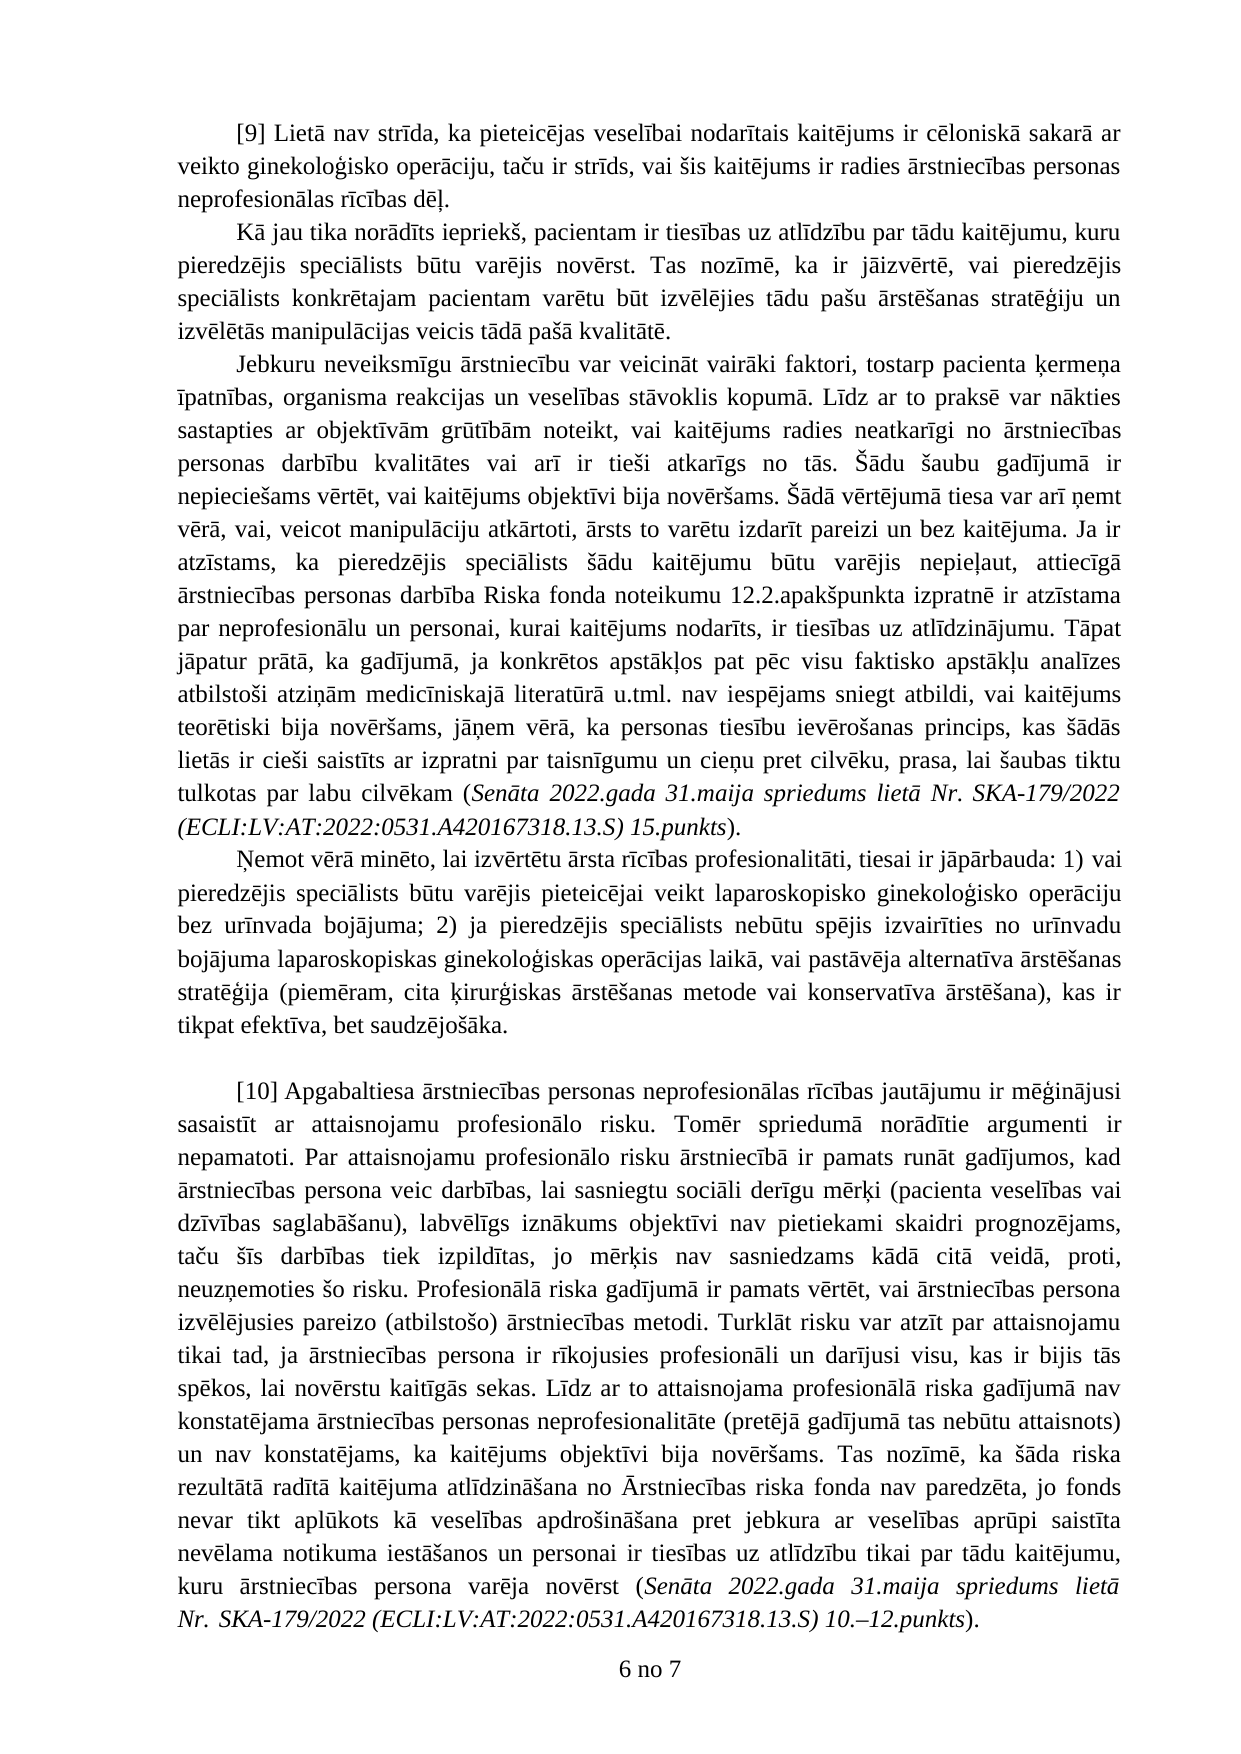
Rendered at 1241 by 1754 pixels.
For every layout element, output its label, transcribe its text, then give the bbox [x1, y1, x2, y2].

text Jebkuru neveiksmīgu ārstniecību var veicināt vairāki faktori, tostarp pacienta ķermeņa īpatnības, organisma reakcijas un veselības stāvoklis kopumā. Līdz ar to praksē var nākties sastapties ar objektīvām grūtībām noteikt, vai kaitējums radies neatkarīgi no ārstniecības personas darbību kvalitātes vai arī ir tieši atkarīgs no tās. Šādu šaubu gadījumā ir nepieciešams vērtēt, vai kaitējums objektīvi bija novēršams. Šādā vērtējumā tiesa var arī ņemt vērā, vai, veicot manipulāciju atkārtoti, ārsts to varētu izdarīt pareizi un bez kaitējuma. Ja ir atzīstams, ka pieredzējis speciālists šādu kaitējumu būtu varējis nepieļaut, attiecīgā ārstniecības personas darbība Riska fonda noteikumu 12.2.apakšpunkta izpratnē ir atzīstama par neprofesionālu un personai, kurai kaitējums nodarīts, ir tiesības uz atlīdzinājumu. Tāpat jāpatur prātā, ka gadījumā, ja konkrētos apstākļos pat pēc visu faktisko apstākļu analīzes atbilstoši atziņām medicīniskajā literatūrā u.tml. nav iespējams sniegt atbildi, vai kaitējums teorētiski bija novēršams, jāņem vērā, ka personas tiesību ievērošanas princips, kas šādās lietās ir cieši saistīts ar izpratni par taisnīgumu un cieņu pret cilvēku, prasa, lai šaubas tiktu tulkotas par labu cilvēkam (Senāta 2022.gada 31.maija spriedums lietā Nr. SKA-179/2022 (ECLI:LV:AT:2022:0531.A420167318.13.S) 15.punkts). [177, 349, 1122, 840]
text [10] Apgabaltiesa ārstniecības personas neprofesionālas rīcības jautājumu ir mēģinājusi sasaistīt ar attaisnojamu profesionālo risku. Tomēr spriedumā norādītie argumenti ir nepamatoti. Par attaisnojamu profesionālo risku ārstniecībā ir pamats runāt gadījumos, kad ārstniecības persona veic darbības, lai sasniegtu sociāli derīgu mērķi (pacienta veselības vai dzīvības saglabāšanu), labvēlīgs iznākums objektīvi nav pietiekami skaidri prognozējams, taču šīs darbības tiek izpildītas, jo mērķis nav sasniedzams kādā citā veidā, proti, neuzņemoties šo risku. Profesionālā riska gadījumā ir pamats vērtēt, vai ārstniecības persona izvēlējusies pareizo (atbilstošo) ārstniecības metodi. Turklāt risku var atzīt par attaisnojamu tikai tad, ja ārstniecības persona ir rīkojusies profesionāli un darījusi visu, kas ir bijis tās spēkos, lai novērstu kaitīgās sekas. Līdz ar to attaisnojama profesionālā riska gadījumā nav konstatējama ārstniecības personas neprofesionalitāte (pretējā gadījumā tas nebūtu attaisnots) un nav konstatējams, ka kaitējums objektīvi bija novēršams. Tas nozīmē, ka šāda riska rezultātā radītā kaitējuma atlīdzināšana no Ārstniecības riska fonda nav paredzēta, jo fonds nevar tikt aplūkots kā veselības apdrošināšana pret jebkura ar veselības aprūpi saistīta nevēlama notikuma iestāšanos un personai ir tiesības uz atlīdzību tikai par tādu kaitējumu, kuru ārstniecības persona varēja novērst (Senāta 2022.gada 31.maija spriedums lietā Nr. SKA-179/2022 (ECLI:LV:AT:2022:0531.A420167318.13.S) 10.–12.punkts). [177, 1076, 1122, 1633]
text [9] Lietā nav strīda, ka pieteicējas veselībai nodarītais kaitējums ir cēloniskā sakarā ar veikto ginekoloģisko operāciju, taču ir strīds, vai šis kaitējums ir radies ārstniecības personas neprofesionālas rīcības dēļ. [177, 118, 1122, 213]
text Ņemot vērā minēto, lai izvērtētu ārsta rīcības profesionalitāti, tiesai ir jāpārbauda: 1) vai pieredzējis speciālists būtu varējis pieteicējai veikt laparoskopisko ginekoloģisko operāciju bez urīnvada bojājuma; 2) ja pieredzējis speciālists nebūtu spējis izvairīties no urīnvadu bojājuma laparoskopiskas ginekoloģiskas operācijas laikā, vai pastāvēja alternatīva ārstēšanas stratēģija (piemēram, cita ķirurģiskas ārstēšanas metode vai konservatīva ārstēšana), kas ir tikpat efektīva, bet saudzējošāka. [177, 844, 1122, 1038]
text Kā jau tika norādīts iepriekš, pacientam ir tiesības uz atlīdzību par tādu kaitējumu, kuru pieredzējis speciālists būtu varējis novērst. Tas nozīmē, ka ir jāizvērtē, vai pieredzējis speciālists konkrētajam pacientam varētu būt izvēlējies tādu pašu ārstēšanas stratēģiju un izvēlētās manipulācijas veicis tādā pašā kvalitātē. [177, 217, 1122, 345]
